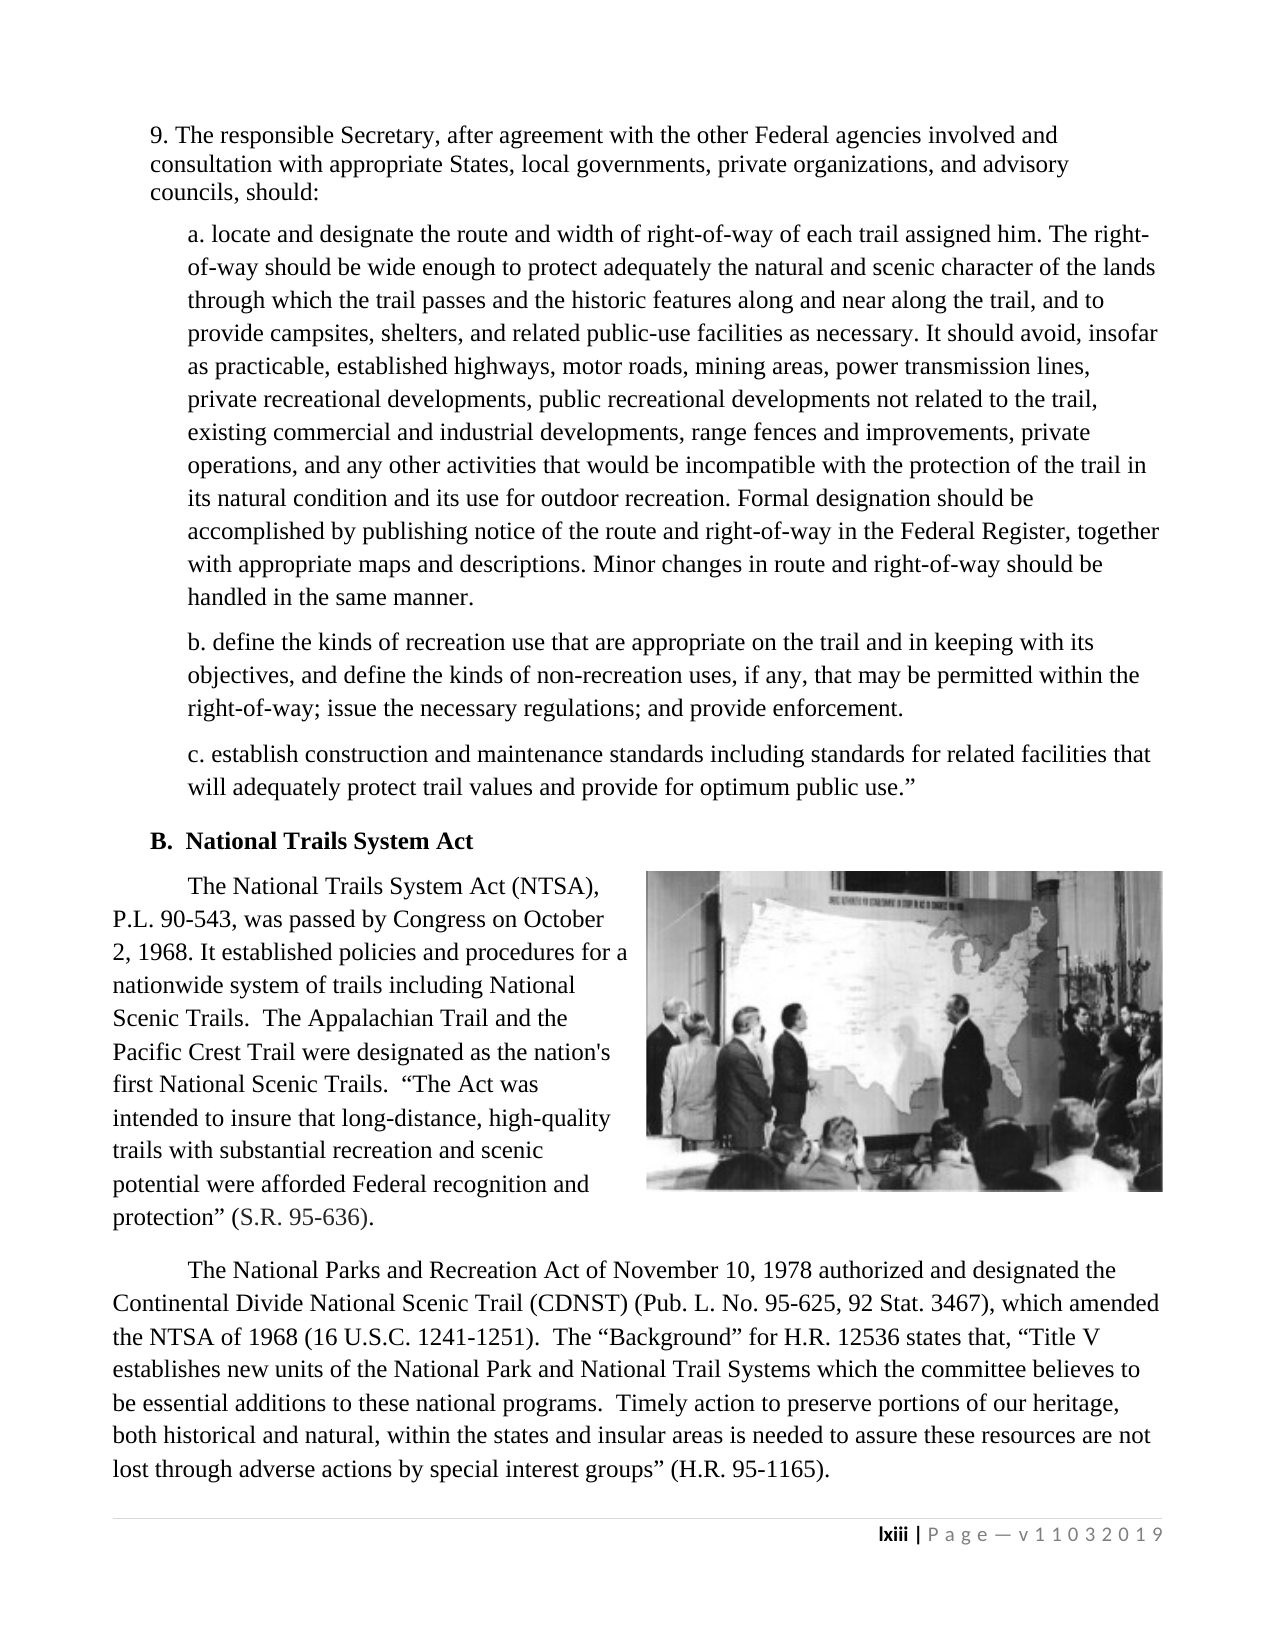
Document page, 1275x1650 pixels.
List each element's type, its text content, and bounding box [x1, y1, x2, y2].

subtitle B. National Trails System Act [150, 826, 1162, 855]
text b. define the kinds of recreation use that are appropriate on the trail and in keeping with its objectives, and define the kinds of non-recreation uses, if any, that may be permitted within the right-of-way; issue the necessary regulations; and provide enforcement. [187, 627, 1162, 722]
text a. locate and designate the route and width of right-of-way of each trail assigned him. The right-of-way should be wide enough to protect adequately the natural and scenic character of the lands through which the trail passes and the historic features along and near along the trail, and to provide campsites, shelters, and related public-use facilities as necessary. It should avoid, insofar as practicable, established highways, motor roads, mining areas, power transmission lines, private recreational developments, public recreational developments not related to the trail, existing commercial and industrial developments, range fences and improvements, private operations, and any other activities that would be incompatible with the protection of the trail in its natural condition and its use for outdoor recreation. Formal designation should be accomplished by publishing notice of the route and right-of-way in the Federal Register, together with appropriate maps and descriptions. Minor changes in route and right-of-way should be handled in the same manner. [187, 219, 1162, 611]
text c. establish construction and maintenance standards including standards for related facilities that will adequately protect trail values and provide for optimum public use.” [187, 739, 1162, 801]
text 9. The responsible Secretary, after agreement with the other Federal agencies involved and consultation with appropriate States, local governments, private organizations, and advisory councils, should: [150, 120, 1162, 206]
picture [646, 871, 1163, 1192]
text The National Parks and Recreation Act of November 10, 1978 authorized and designated the Continental Divide National Scenic Trail (CDNST) (Pub. L. No. 95-625, 92 Stat. 3467), which amended the NTSA of 1968 (16 U.S.C. 1241-1251). The “Background” for H.R. 12536 states that, “Title V establishes new units of the National Park and National Trail Systems which the committee believes to be essential additions to these national programs. Timely action to preserve portions of our heritage, both historical and natural, within the states and insular areas is needed to assure these resources are not lost through adverse actions by special interest groups” (H.R. 95-1165). [112, 1256, 1162, 1482]
